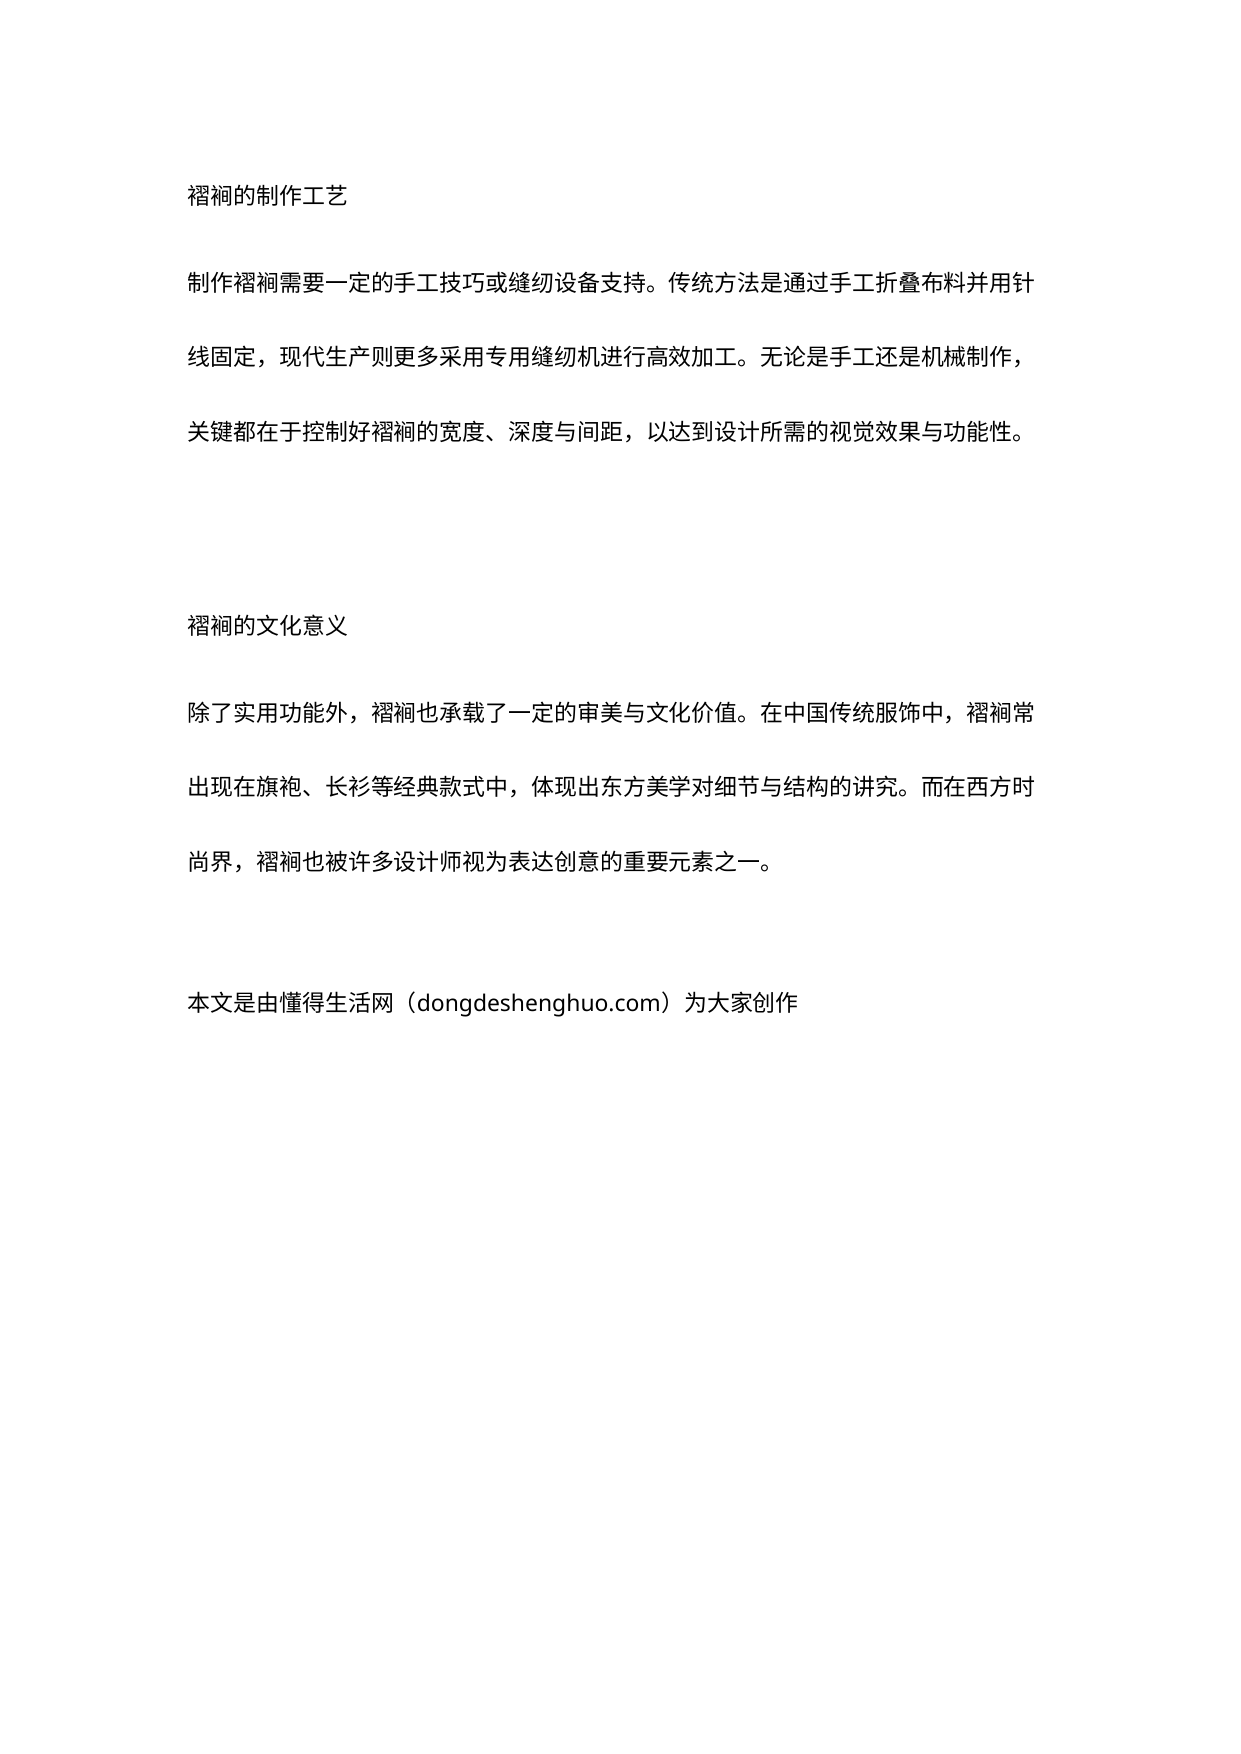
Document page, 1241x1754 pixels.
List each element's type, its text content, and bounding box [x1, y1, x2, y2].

text 本文是由懂得生活网（dongdeshenghuo.com）为大家创作 [187, 968, 1053, 1033]
text 除了实用功能外，褶裥也承载了一定的审美与文化价值。在中国传统服饰中，褶裥常出现在旗袍、长衫等经典款式中，体现出东方美学对细节与结构的讲究。而在西方时尚界，褶裥也被许多设计师视为表达创意的重要元素之一。 [187, 679, 1053, 893]
text 褶裥的制作工艺 [187, 162, 1053, 227]
text 褶裥的文化意义 [187, 592, 1053, 657]
text 制作褶裥需要一定的手工技巧或缝纫设备支持。传统方法是通过手工折叠布料并用针线固定，现代生产则更多采用专用缝纫机进行高效加工。无论是手工还是机械制作，关键都在于控制好褶裥的宽度、深度与间距，以达到设计所需的视觉效果与功能性。 [187, 248, 1053, 463]
